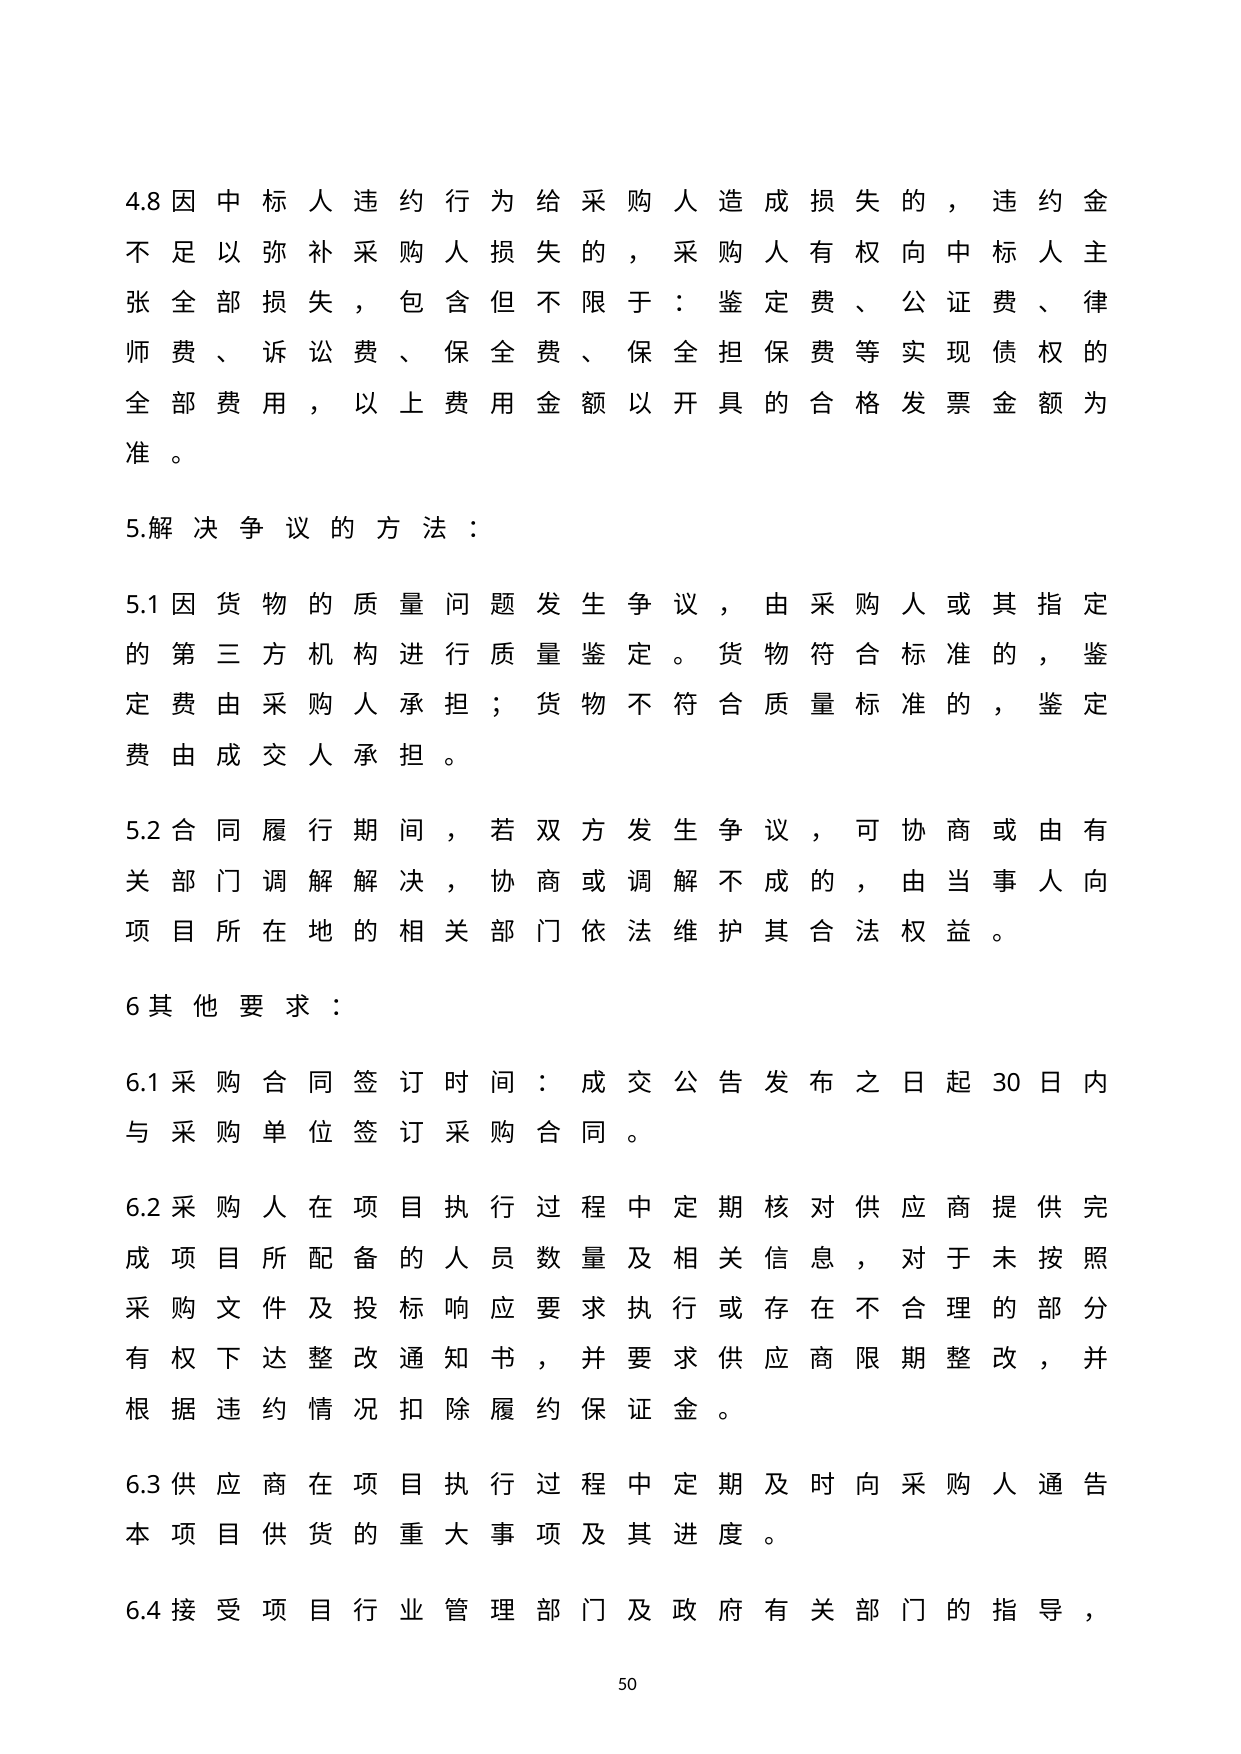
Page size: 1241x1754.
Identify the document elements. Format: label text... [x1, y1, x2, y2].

text 6.3 供应商在项目执行过程中定期及时向采购人通告本项目供货的重大事项及其进度。 [125, 1457, 1129, 1558]
text 6.2 采购人在项目执行过程中定期核对供应商提供完成项目所配备的人员数量及相关信息，对于未按照采购文件及投标响应要求执行或存在不合理的部分有权下达整改通知书，并要求供应商限期整改，并根据违约情况扣除履约保证金。 [125, 1181, 1129, 1432]
text 6.1 采购合同签订时间：成交公告发布之日起30日内与采购单位签订采购合同。 [125, 1055, 1129, 1156]
text 5.2 合同履行期间，若双方发生争议，可协商或由有关部门调解解决，协商或调解不成的，由当事人向项目所在地的相关部门依法维护其合法权益。 [125, 804, 1129, 954]
text 5.1 因货物的质量问题发生争议，由采购人或其指定的第三方机构进行质量鉴定。货物符合标准的，鉴定费由采购人承担；货物不符合质量标准的，鉴定费由成交人承担。 [125, 577, 1129, 778]
text 5.解决争议的方法： [125, 502, 1129, 552]
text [125, 1583, 1129, 1633]
text 4.8 因中标人违约行为给采购人造成损失的，违约金不足以弥补采购人损失的，采购人有权向中标人主张全部损失，包含但不限于：鉴定费、公证费、律师费、诉讼费、保全费、保全担保费等实现债权的全部费用，以上费用金额以开具的合格发票金额为准。 [125, 175, 1129, 477]
text 6 其他要求： [125, 980, 1129, 1030]
